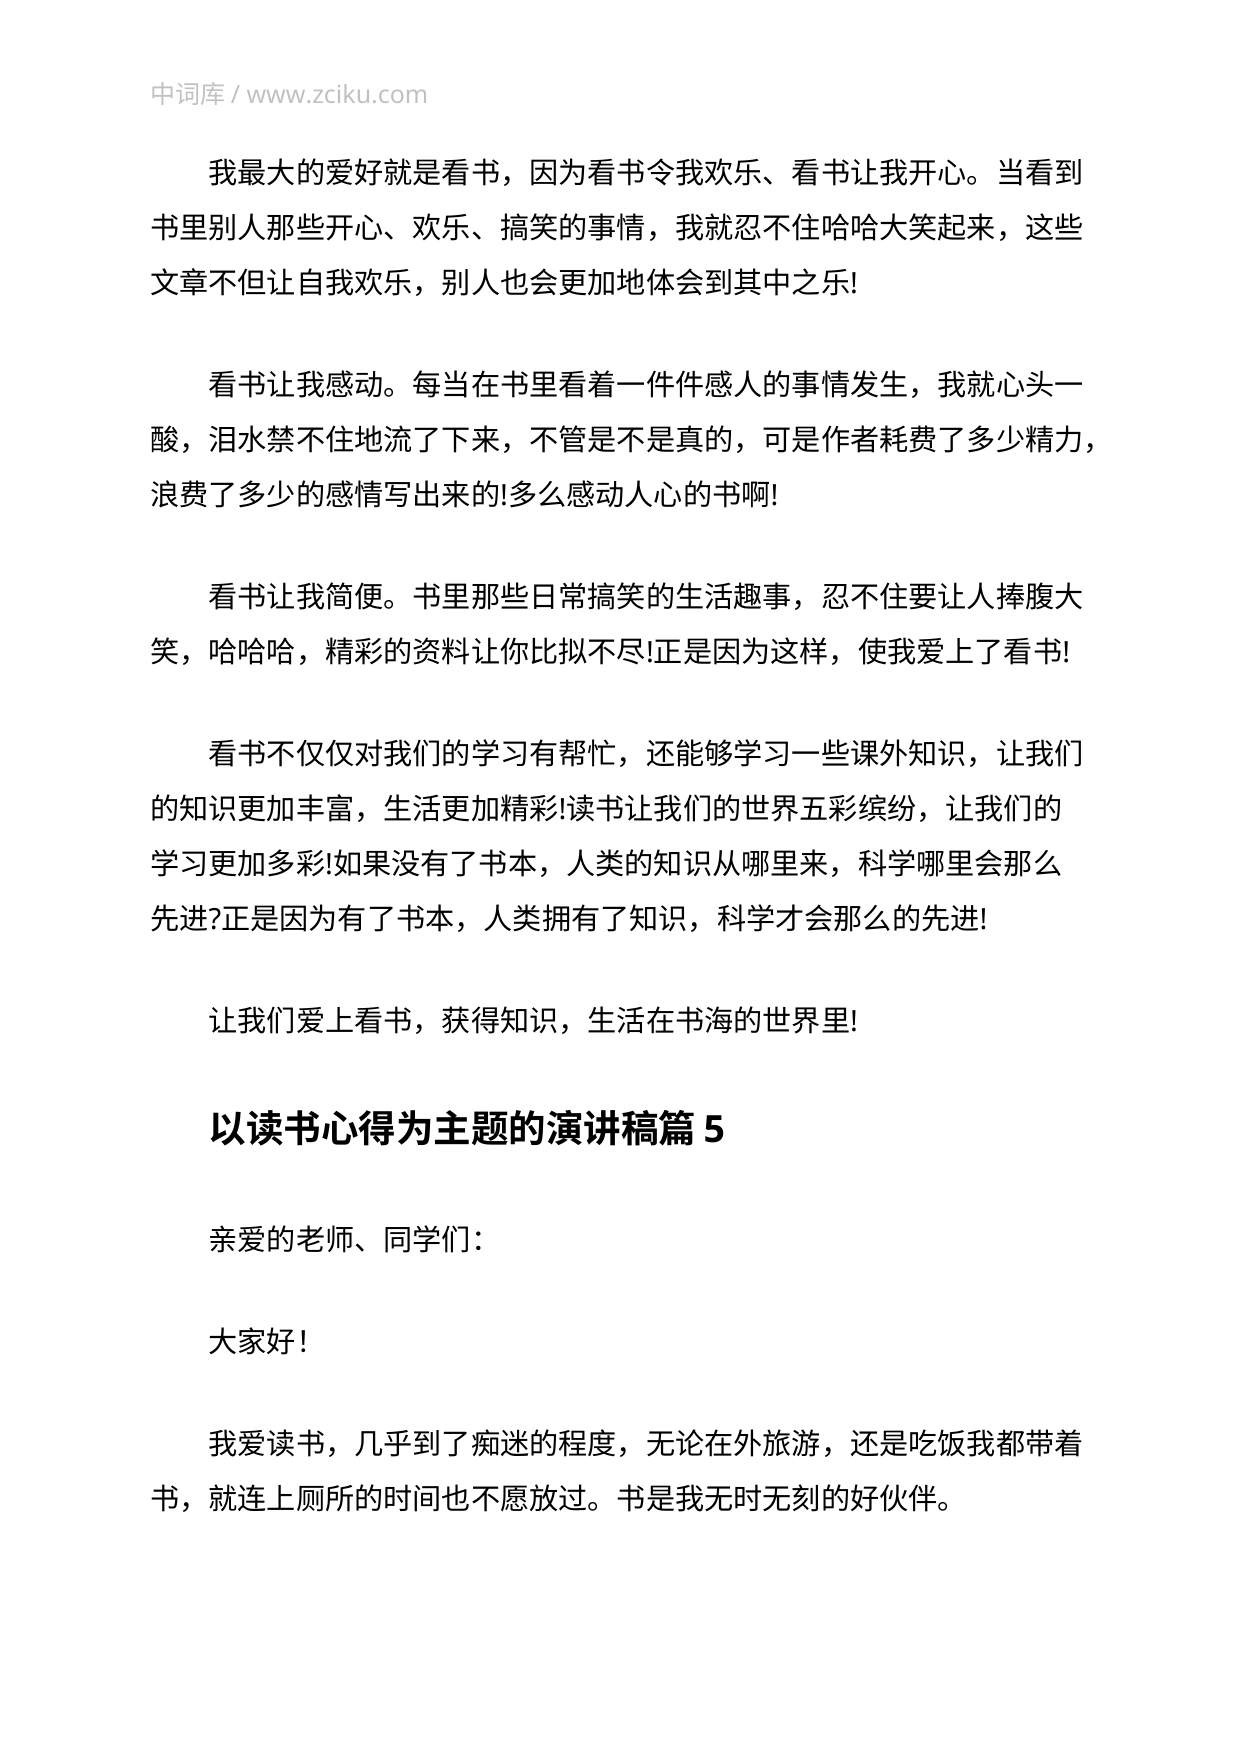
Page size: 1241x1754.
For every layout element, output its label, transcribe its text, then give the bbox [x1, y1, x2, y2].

text 我爱读书，几乎到了痴迷的程度，无论在外旅游，还是吃饭我都带着书，就连上厕所的时间也不愿放过。书是我无时无刻的好伙伴。 [150, 1420, 1090, 1518]
text 看书让我简便。书里那些日常搞笑的生活趣事，忍不住要让人捧腹大笑，哈哈哈，精彩的资料让你比拟不尽!正是因为这样，使我爱上了看书! [150, 573, 1090, 671]
text 看书让我感动。每当在书里看着一件件感人的事情发生，我就心头一酸，泪水禁不住地流了下来，不管是不是真的，可是作者耗费了多少精力，浪费了多少的感情写出来的!多么感动人心的书啊! [150, 362, 1090, 514]
text 看书不仅仅对我们的学习有帮忙，还能够学习一些课外知识，让我们的知识更加丰富，生活更加精彩!读书让我们的世界五彩缤纷，让我们的学习更加多彩!如果没有了书本，人类的知识从哪里来，科学哪里会那么先进?正是因为有了书本，人类拥有了知识，科学才会那么的先进! [150, 730, 1090, 938]
text 以读书心得为主题的演讲稿篇5 [150, 1099, 1090, 1154]
text 亲爱的老师、同学们： [150, 1217, 1090, 1259]
text 我最大的爱好就是看书，因为看书令我欢乐、看书让我开心。当看到书里别人那些开心、欢乐、搞笑的事情，我就忍不住哈哈大笑起来，这些文章不但让自我欢乐，别人也会更加地体会到其中之乐! [150, 150, 1090, 302]
text 让我们爱上看书，获得知识，生活在书海的世界里! [150, 997, 1090, 1040]
text 大家好！ [150, 1319, 1090, 1361]
